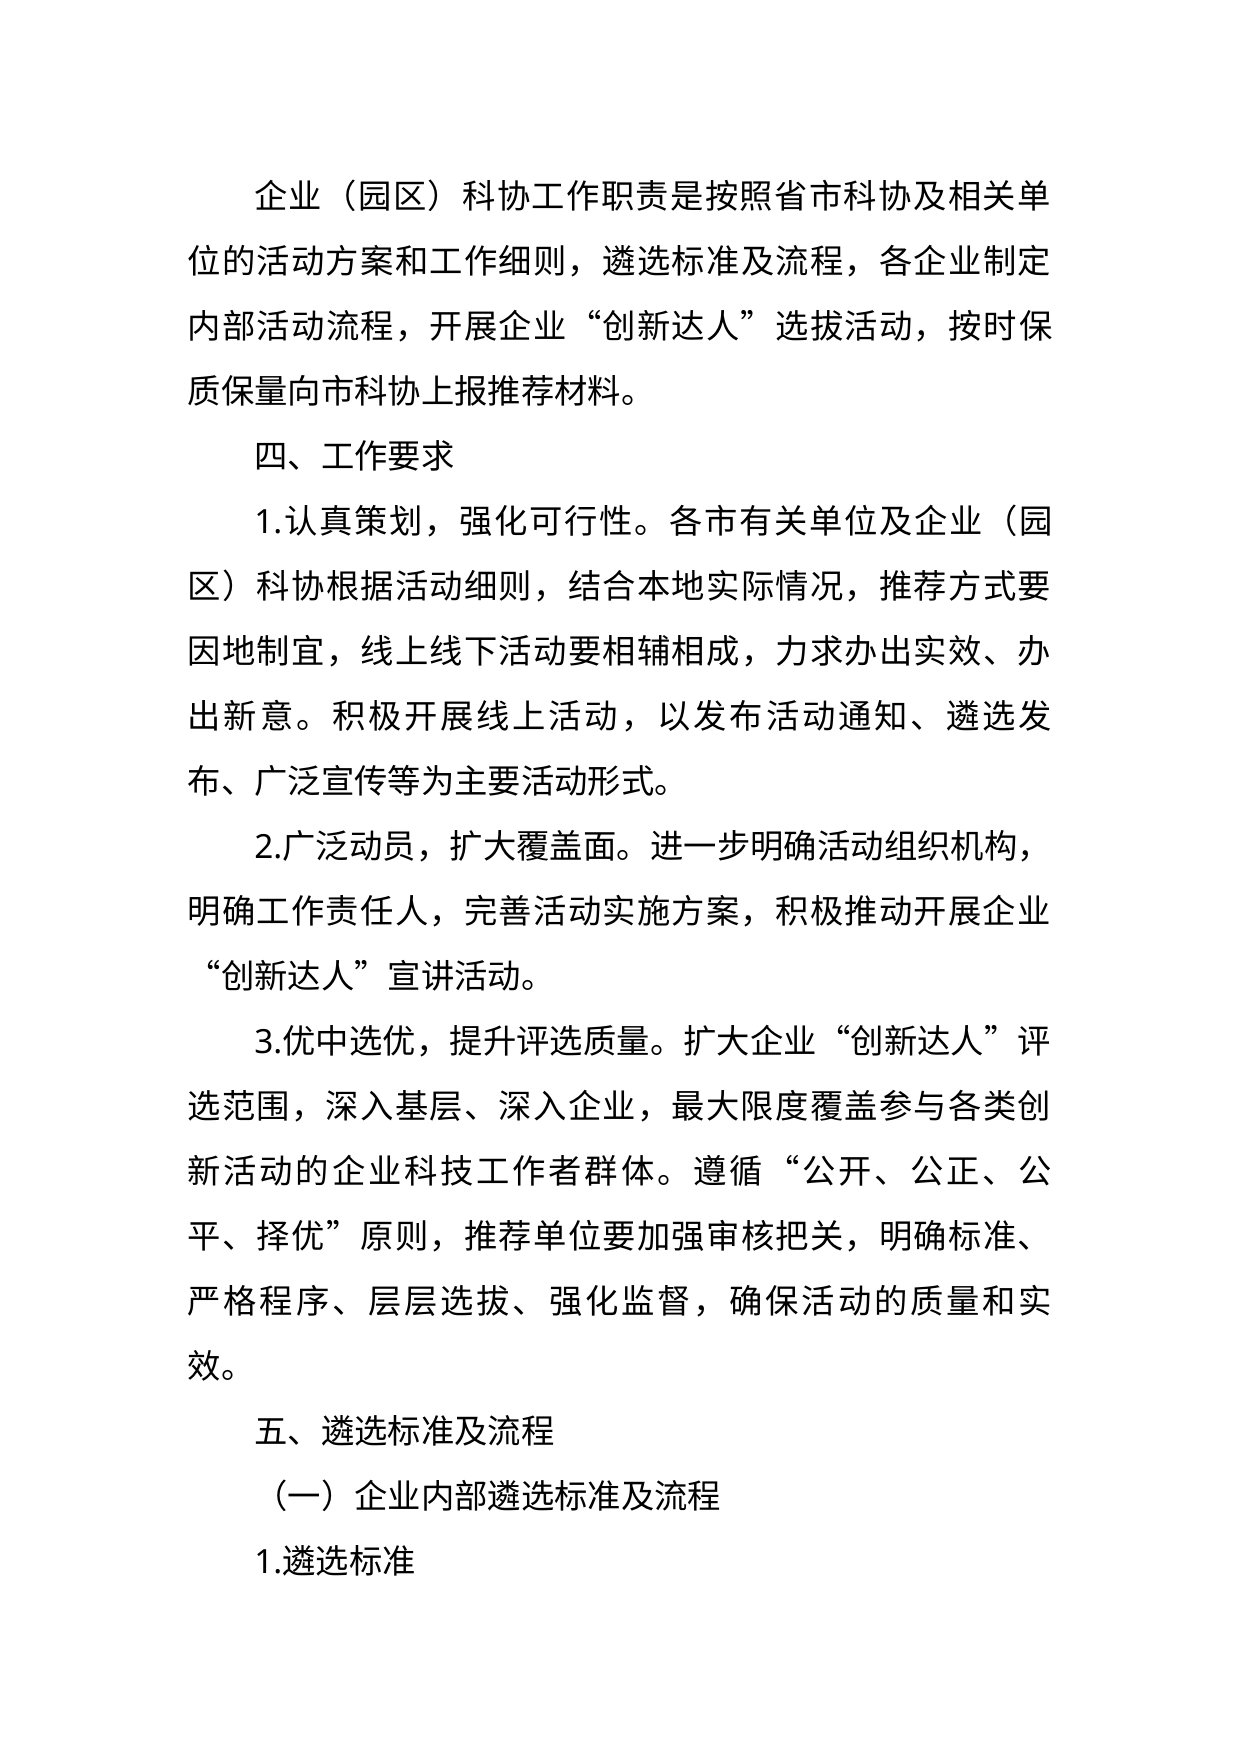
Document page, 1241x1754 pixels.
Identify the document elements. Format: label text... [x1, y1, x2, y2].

text 3.优中选优，提升评选质量。扩大企业“创新达人”评选范围，深入基层、深入企业，最大限度覆盖参与各类创新活动的企业科技工作者群体。遵循“公开、公正、公平、择优”原则，推荐单位要加强审核把关，明确标准、严格程序、层层选拔、强化监督，确保活动的质量和实效。 [187, 1007, 1053, 1397]
text 2.广泛动员，扩大覆盖面。进一步明确活动组织机构，明确工作责任人，完善活动实施方案，积极推动开展企业“创新达人”宣讲活动。 [187, 812, 1053, 1007]
text 四、工作要求 [187, 422, 1053, 487]
text 1.遴选标准 [187, 1527, 1053, 1592]
text 1.认真策划，强化可行性。各市有关单位及企业（园区）科协根据活动细则，结合本地实际情况，推荐方式要因地制宜，线上线下活动要相辅相成，力求办出实效、办出新意。积极开展线上活动，以发布活动通知、遴选发布、广泛宣传等为主要活动形式。 [187, 487, 1053, 812]
text 五、遴选标准及流程 [187, 1397, 1053, 1462]
text （一）企业内部遴选标准及流程 [187, 1462, 1053, 1527]
text 企业（园区）科协工作职责是按照省市科协及相关单位的活动方案和工作细则，遴选标准及流程，各企业制定内部活动流程，开展企业“创新达人”选拔活动，按时保质保量向市科协上报推荐材料。 [187, 162, 1053, 422]
